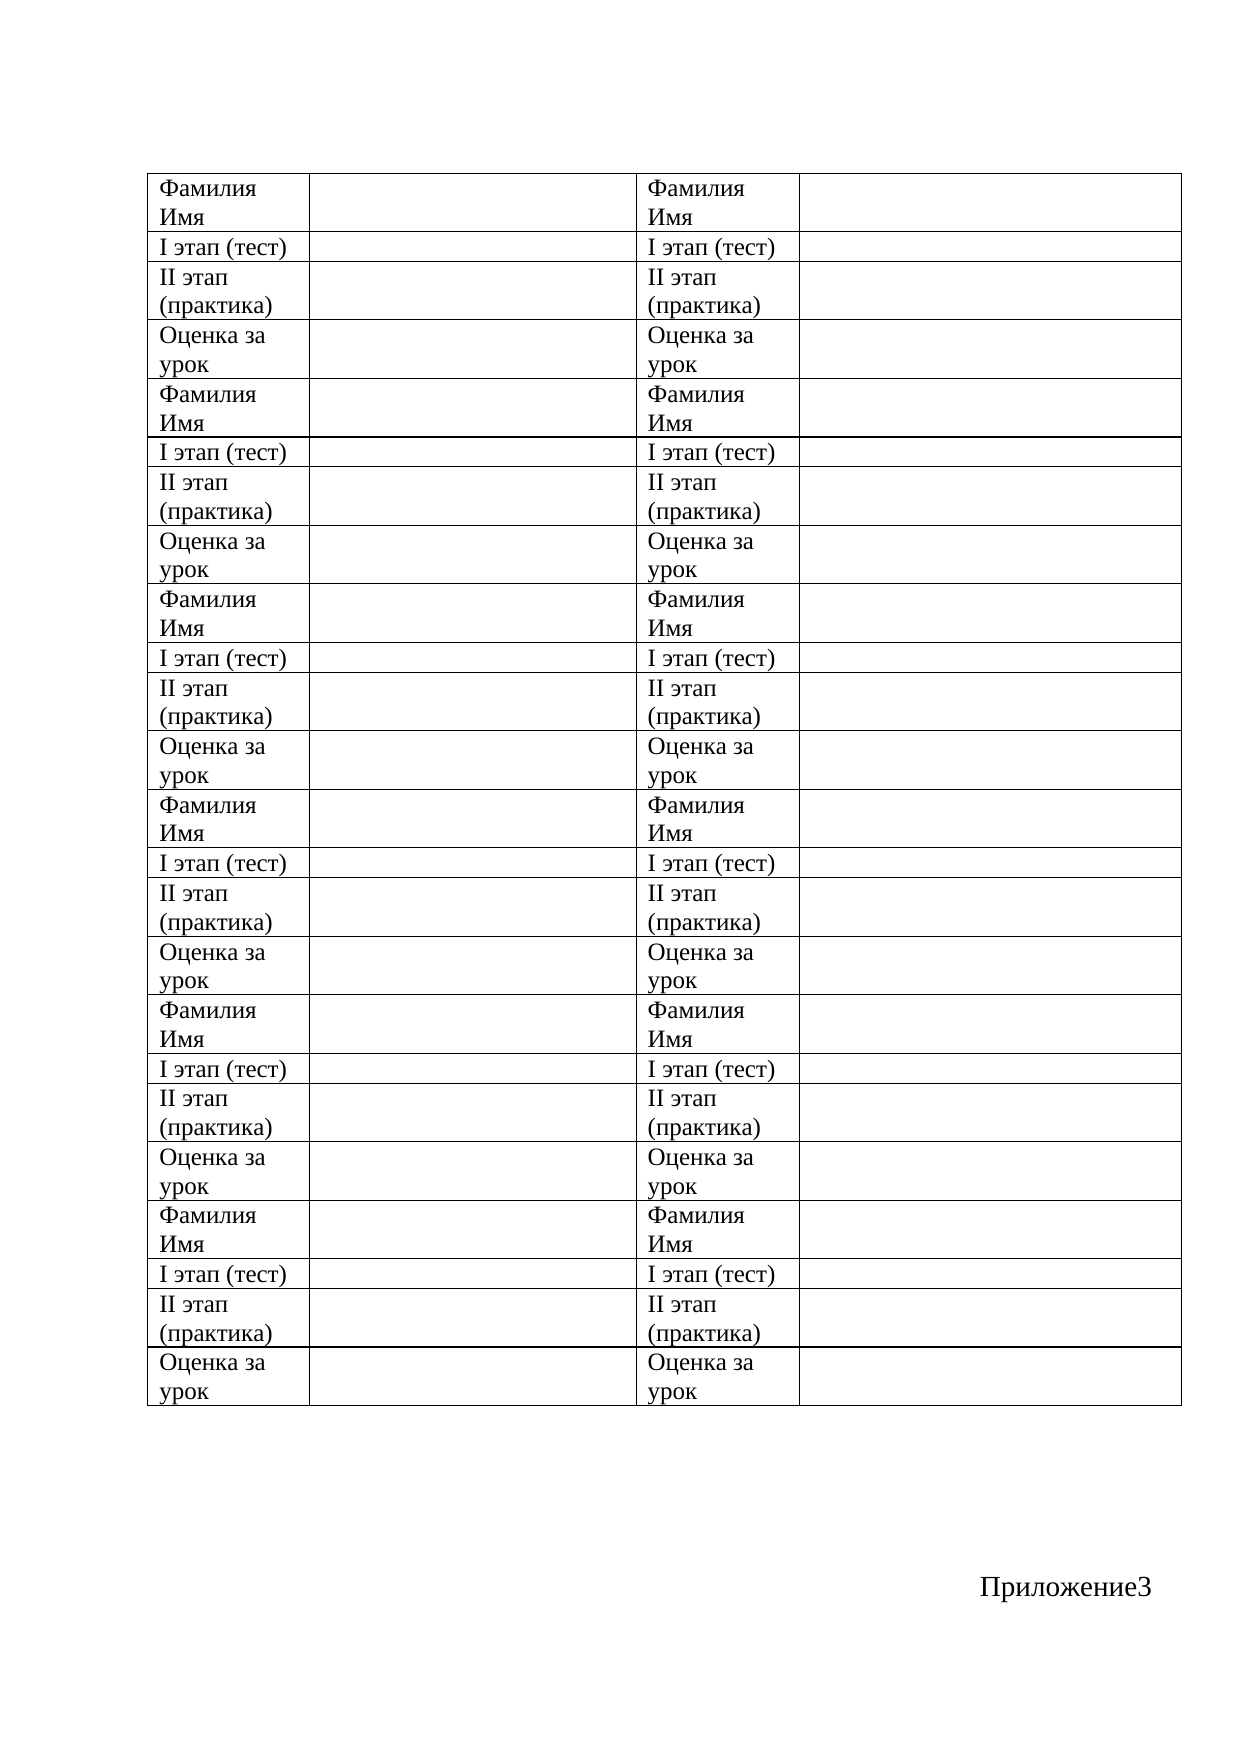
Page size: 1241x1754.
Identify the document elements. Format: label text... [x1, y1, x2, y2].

table_cell [800, 379, 1181, 436]
table_cell II этап (практика) [148, 467, 309, 525]
table_cell [800, 1289, 1181, 1346]
table_cell I этап (тест) [637, 643, 799, 672]
table_cell [310, 232, 636, 261]
table_cell [310, 878, 636, 936]
table_cell I этап (тест) [148, 643, 309, 672]
table_cell [310, 584, 636, 642]
table_cell Оценка за урок [148, 1348, 309, 1405]
table_cell [800, 937, 1181, 994]
table_cell [310, 1201, 636, 1258]
table_cell I этап (тест) [148, 848, 309, 877]
table_cell [310, 262, 636, 319]
table_header [310, 174, 636, 231]
table_cell Оценка за урок [148, 937, 309, 994]
table_cell Оценка за урок [637, 1348, 799, 1405]
table_cell Оценка за урок [637, 731, 799, 789]
table_header [800, 174, 1181, 231]
table_cell II этап (практика) [148, 878, 309, 936]
table_cell [800, 232, 1181, 261]
table_cell Оценка за урок [148, 731, 309, 789]
table_header Фамилия Имя [637, 174, 799, 231]
table_cell [310, 320, 636, 378]
table_cell Фамилия Имя [148, 995, 309, 1053]
table_cell [800, 584, 1181, 642]
table_cell [310, 379, 636, 436]
table_cell [310, 467, 636, 525]
table_cell Фамилия Имя [148, 790, 309, 847]
table_cell Оценка за урок [148, 320, 309, 378]
table_cell I этап (тест) [637, 848, 799, 877]
table_cell [800, 790, 1181, 847]
table_cell [800, 320, 1181, 378]
table_cell Фамилия Имя [637, 1201, 799, 1258]
table_cell I этап (тест) [637, 1054, 799, 1082]
table_cell Фамилия Имя [148, 584, 309, 642]
table_cell [310, 1054, 636, 1082]
table_cell Оценка за урок [148, 526, 309, 583]
table_cell [800, 262, 1181, 319]
table_cell Оценка за урок [148, 1142, 309, 1199]
table_cell Фамилия Имя [637, 379, 799, 436]
table_cell Оценка за урок [637, 526, 799, 583]
table_cell II этап (практика) [637, 1289, 799, 1346]
table_cell [310, 643, 636, 672]
table_cell [800, 1084, 1181, 1141]
table_cell [310, 438, 636, 466]
table_cell II этап (практика) [148, 1289, 309, 1346]
table_cell [310, 526, 636, 583]
table_cell Фамилия Имя [148, 379, 309, 436]
table_cell [310, 1142, 636, 1199]
table_cell [800, 878, 1181, 936]
table_cell [800, 1142, 1181, 1199]
table_cell II этап (практика) [637, 467, 799, 525]
table_cell Фамилия Имя [637, 584, 799, 642]
table_cell [310, 1289, 636, 1346]
table_cell [800, 643, 1181, 672]
table_cell [800, 1201, 1181, 1258]
table_cell [310, 731, 636, 789]
table_cell [310, 673, 636, 730]
table_cell [310, 995, 636, 1053]
table_cell [310, 848, 636, 877]
table_cell [800, 1348, 1181, 1405]
table_cell II этап (практика) [637, 878, 799, 936]
table_cell II этап (практика) [637, 1084, 799, 1141]
table_cell I этап (тест) [148, 232, 309, 261]
table_cell [800, 1054, 1181, 1082]
table_cell II этап (практика) [148, 673, 309, 730]
table_cell II этап (практика) [637, 673, 799, 730]
table_header Фамилия Имя [148, 174, 309, 231]
table_cell Фамилия Имя [637, 790, 799, 847]
table_cell [800, 673, 1181, 730]
table_cell I этап (тест) [148, 1054, 309, 1082]
table_cell Фамилия Имя [637, 995, 799, 1053]
table_cell I этап (тест) [637, 232, 799, 261]
table_cell [800, 995, 1181, 1053]
table_cell II этап (практика) [148, 1084, 309, 1141]
table_cell [800, 526, 1181, 583]
table_cell [800, 731, 1181, 789]
table_cell II этап (практика) [637, 262, 799, 319]
table_cell Оценка за урок [637, 937, 799, 994]
table_cell I этап (тест) [148, 1259, 309, 1288]
table_cell II этап (практика) [148, 262, 309, 319]
table_cell [800, 438, 1181, 466]
table_cell I этап (тест) [148, 438, 309, 466]
table_cell [800, 467, 1181, 525]
table_cell Фамилия Имя [148, 1201, 309, 1258]
table_cell [800, 1259, 1181, 1288]
table_cell I этап (тест) [637, 1259, 799, 1288]
table_cell [310, 1259, 636, 1288]
table_cell [310, 1348, 636, 1405]
text Приложение3 [177, 1569, 1152, 1603]
table_cell Оценка за урок [637, 320, 799, 378]
table_cell [310, 937, 636, 994]
table_cell Оценка за урок [637, 1142, 799, 1199]
table_cell [310, 1084, 636, 1141]
table_cell [310, 790, 636, 847]
table_cell [800, 848, 1181, 877]
table_cell I этап (тест) [637, 438, 799, 466]
